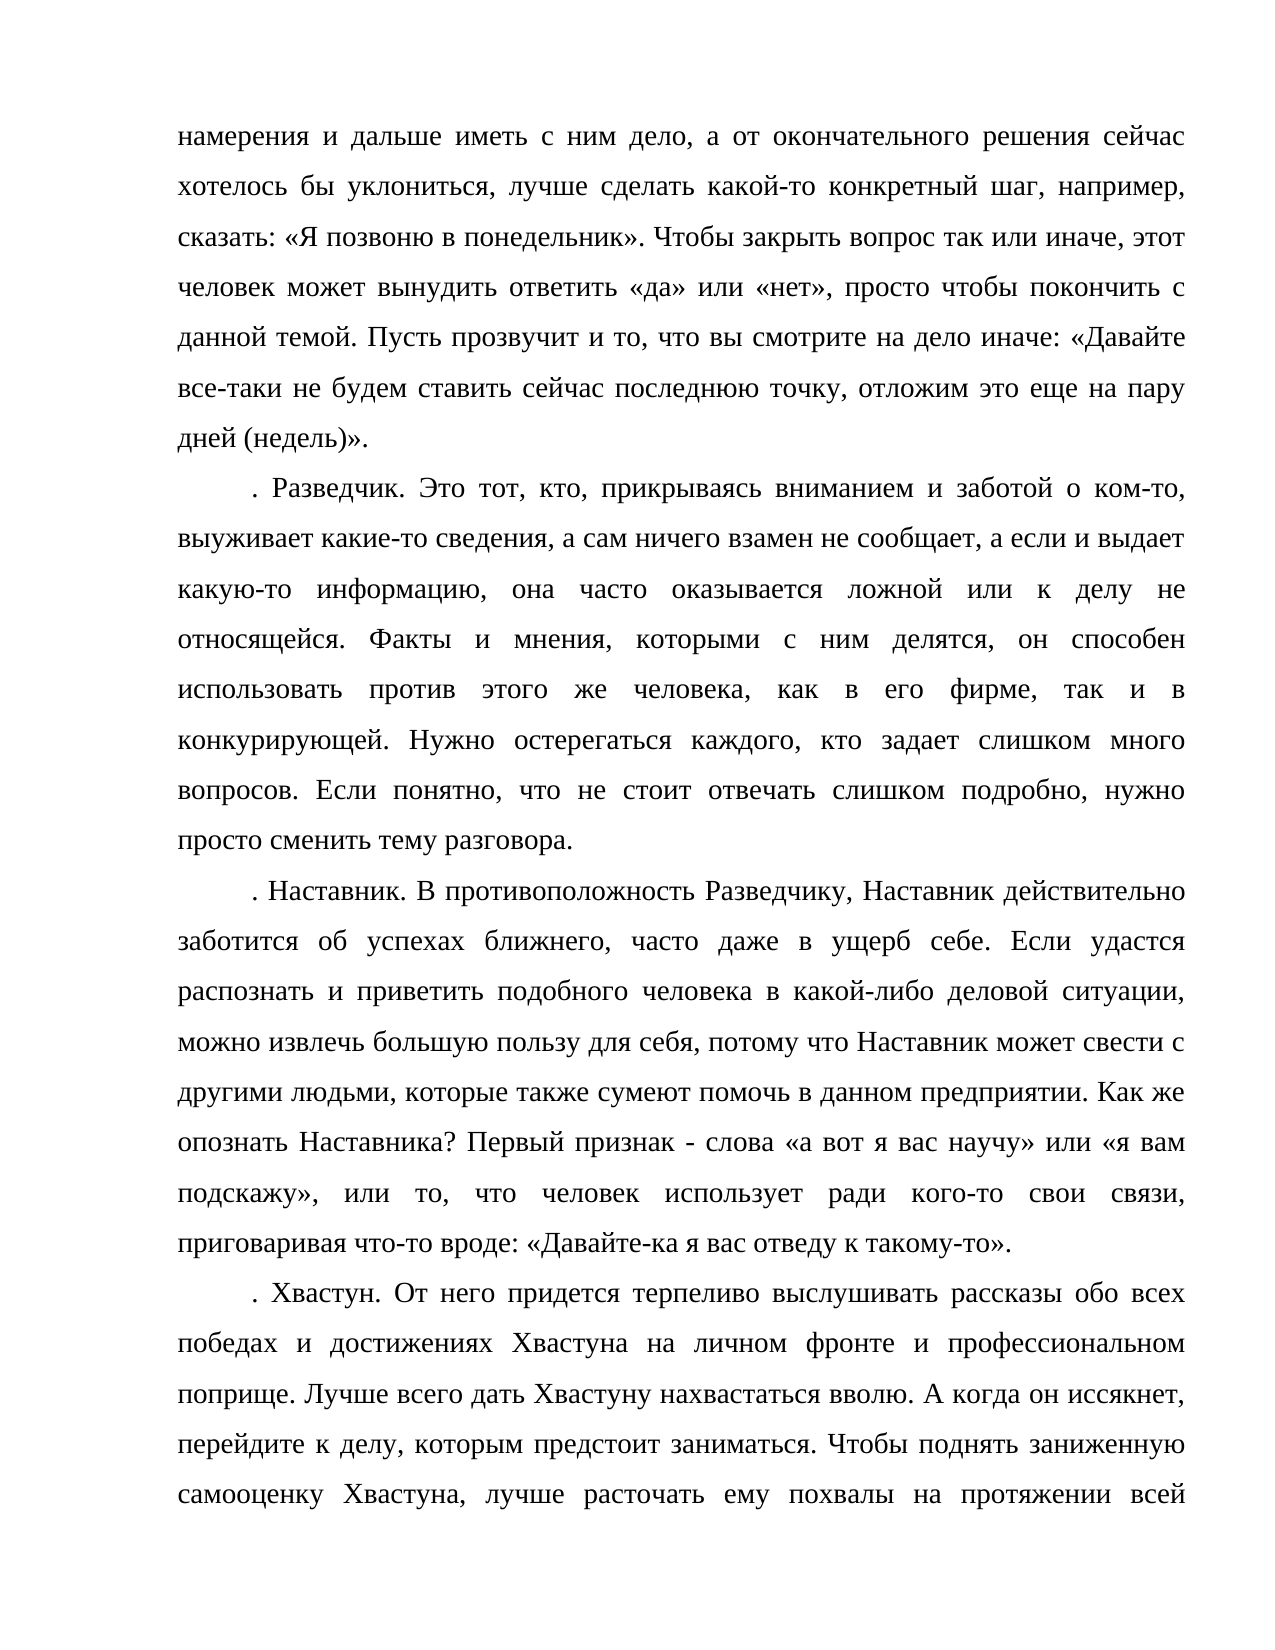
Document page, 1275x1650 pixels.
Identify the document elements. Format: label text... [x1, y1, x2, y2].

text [177, 1275, 1186, 1510]
text . Разведчик. Это тот, кто, прикрываясь вниманием и заботой о ком-то, выуживает какие-то сведения, а сам ничего взамен не сообщает, а если и выдает какую-то информацию, она часто оказывается ложной или к делу не относящейся. Факты и мнения, которыми с ним делятся, он способен использовать против этого же человека, как в его фирме, так и в конкурирующей. Нужно остерегаться каждого, кто задает слишком много вопросов. Если понятно, что не стоит отвечать слишком подробно, нужно просто сменить тему разговора. [177, 470, 1186, 856]
text . Наставник. В противоположность Разведчику, Наставник действительно заботится об успехах ближнего, часто даже в ущерб себе. Если удастся распознать и приветить подобного человека в какой-либо деловой ситуации, можно извлечь большую пользу для себя, потому что Наставник может свести с другими людьми, которые также сумеют помочь в данном предприятии. Как же опознать Наставника? Первый признак - слова «а вот я вас научу» или «я вам подскажу», или то, что человек использует ради кого-то свои связи, приговаривая что-то вроде: «Давайте-ка я вас отведу к такому-то». [177, 873, 1186, 1258]
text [177, 118, 1186, 453]
